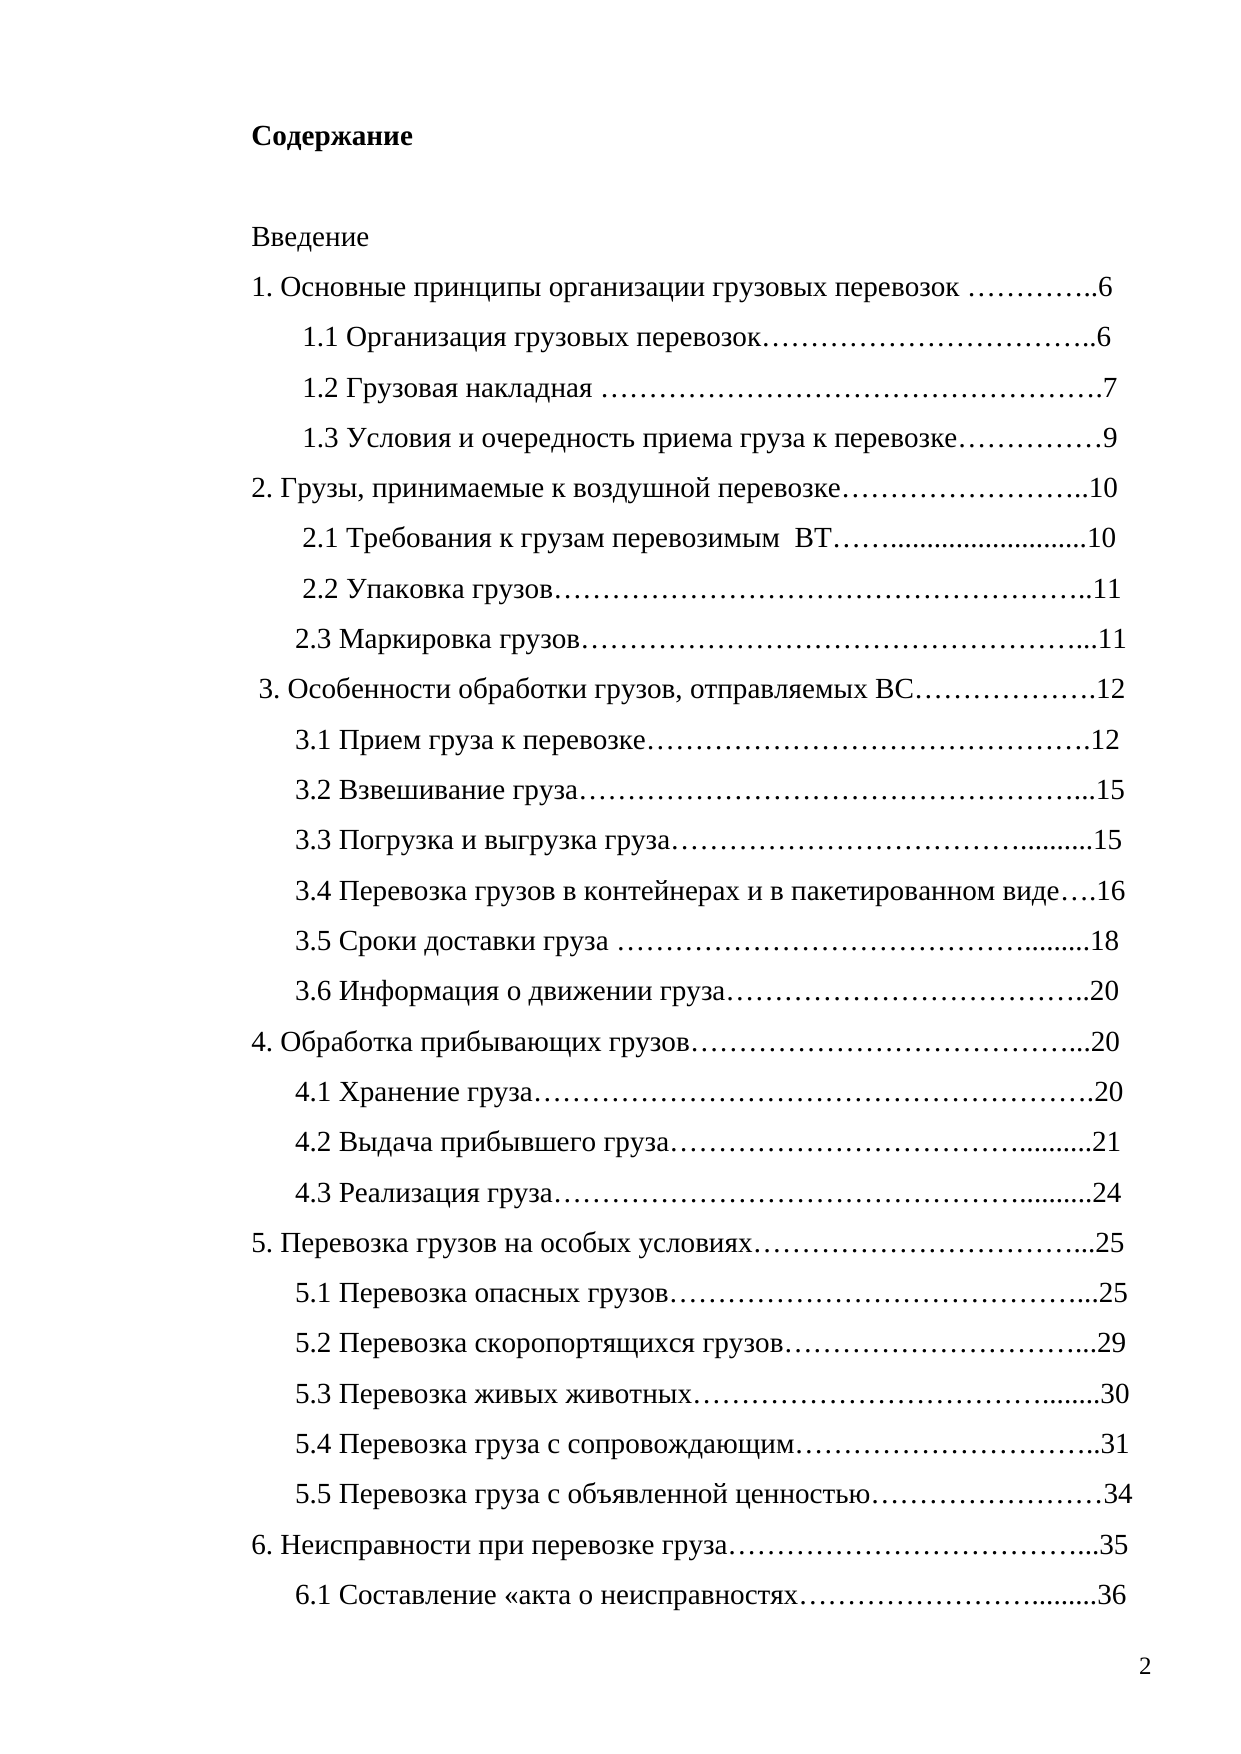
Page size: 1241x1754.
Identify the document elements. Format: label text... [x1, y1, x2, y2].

text 3.1 Прием груза к перевозке……………………………………….12 [177, 722, 1152, 755]
text 3.6 Информация о движении груза………………………………..20 [177, 973, 1152, 1007]
text 2.3 Маркировка грузов……………………………………………...11 [177, 621, 1152, 655]
text 3.3 Погрузка и выгрузка груза………………………………..........15 [177, 822, 1152, 856]
text 2.2 Упаковка грузов………………………………………………..11 [177, 571, 1152, 604]
text 3.2 Взвешивание груза……………………………………………...15 [177, 772, 1152, 806]
text 4.3 Реализация груза…………………………………………..........24 [177, 1175, 1152, 1208]
text 4.1 Хранение груза………………………………………………….20 [177, 1074, 1152, 1108]
text 1.3 Условия и очередность приема груза к перевозке……………9 [177, 420, 1152, 453]
text 5.1 Перевозка опасных грузов……………………………………...25 [177, 1275, 1152, 1309]
text 5.3 Перевозка живых животных………………………………........30 [177, 1376, 1152, 1409]
text 1. Основные принципы организации грузовых перевозок …………..6 [177, 269, 1152, 303]
text 1.2 Грузовая накладная …………………………………………….7 [177, 370, 1152, 403]
text 6. Неисправности при перевозке груза………………………………...35 [177, 1527, 1152, 1560]
text 4.2 Выдача прибывшего груза………………………………..........21 [177, 1124, 1152, 1158]
text 4. Обработка прибывающих грузов…………………………………...20 [177, 1024, 1152, 1057]
text 3.5 Сроки доставки груза …………………………………….........18 [177, 923, 1152, 957]
text 5.4 Перевозка груза с сопровождающим…………………………..31 [177, 1426, 1152, 1460]
text 3. Особенности обработки грузов, отправляемых ВС……………….12 [177, 672, 1152, 705]
text Содержание [177, 118, 1152, 152]
text 1.1 Организация грузовых перевозок……………………………..6 [177, 319, 1152, 353]
text 3.4 Перевозка грузов в контейнерах и в пакетированном виде….16 [177, 873, 1152, 906]
text Введение [177, 219, 1152, 252]
text 2.1 Требования к грузам перевозимым ВТ……...........................10 [177, 521, 1152, 554]
text 5.2 Перевозка скоропортящихся грузов…………………………...29 [177, 1326, 1152, 1359]
text 5. Перевозка грузов на особых условиях……………………………...25 [177, 1225, 1152, 1258]
text 5.5 Перевозка груза с объявленной ценностью……………………34 [177, 1477, 1152, 1510]
text 2. Грузы, принимаемые к воздушной перевозке……………………..10 [177, 470, 1152, 504]
text 6.1 Составление «акта о неисправностях…………………….........36 [177, 1577, 1152, 1611]
